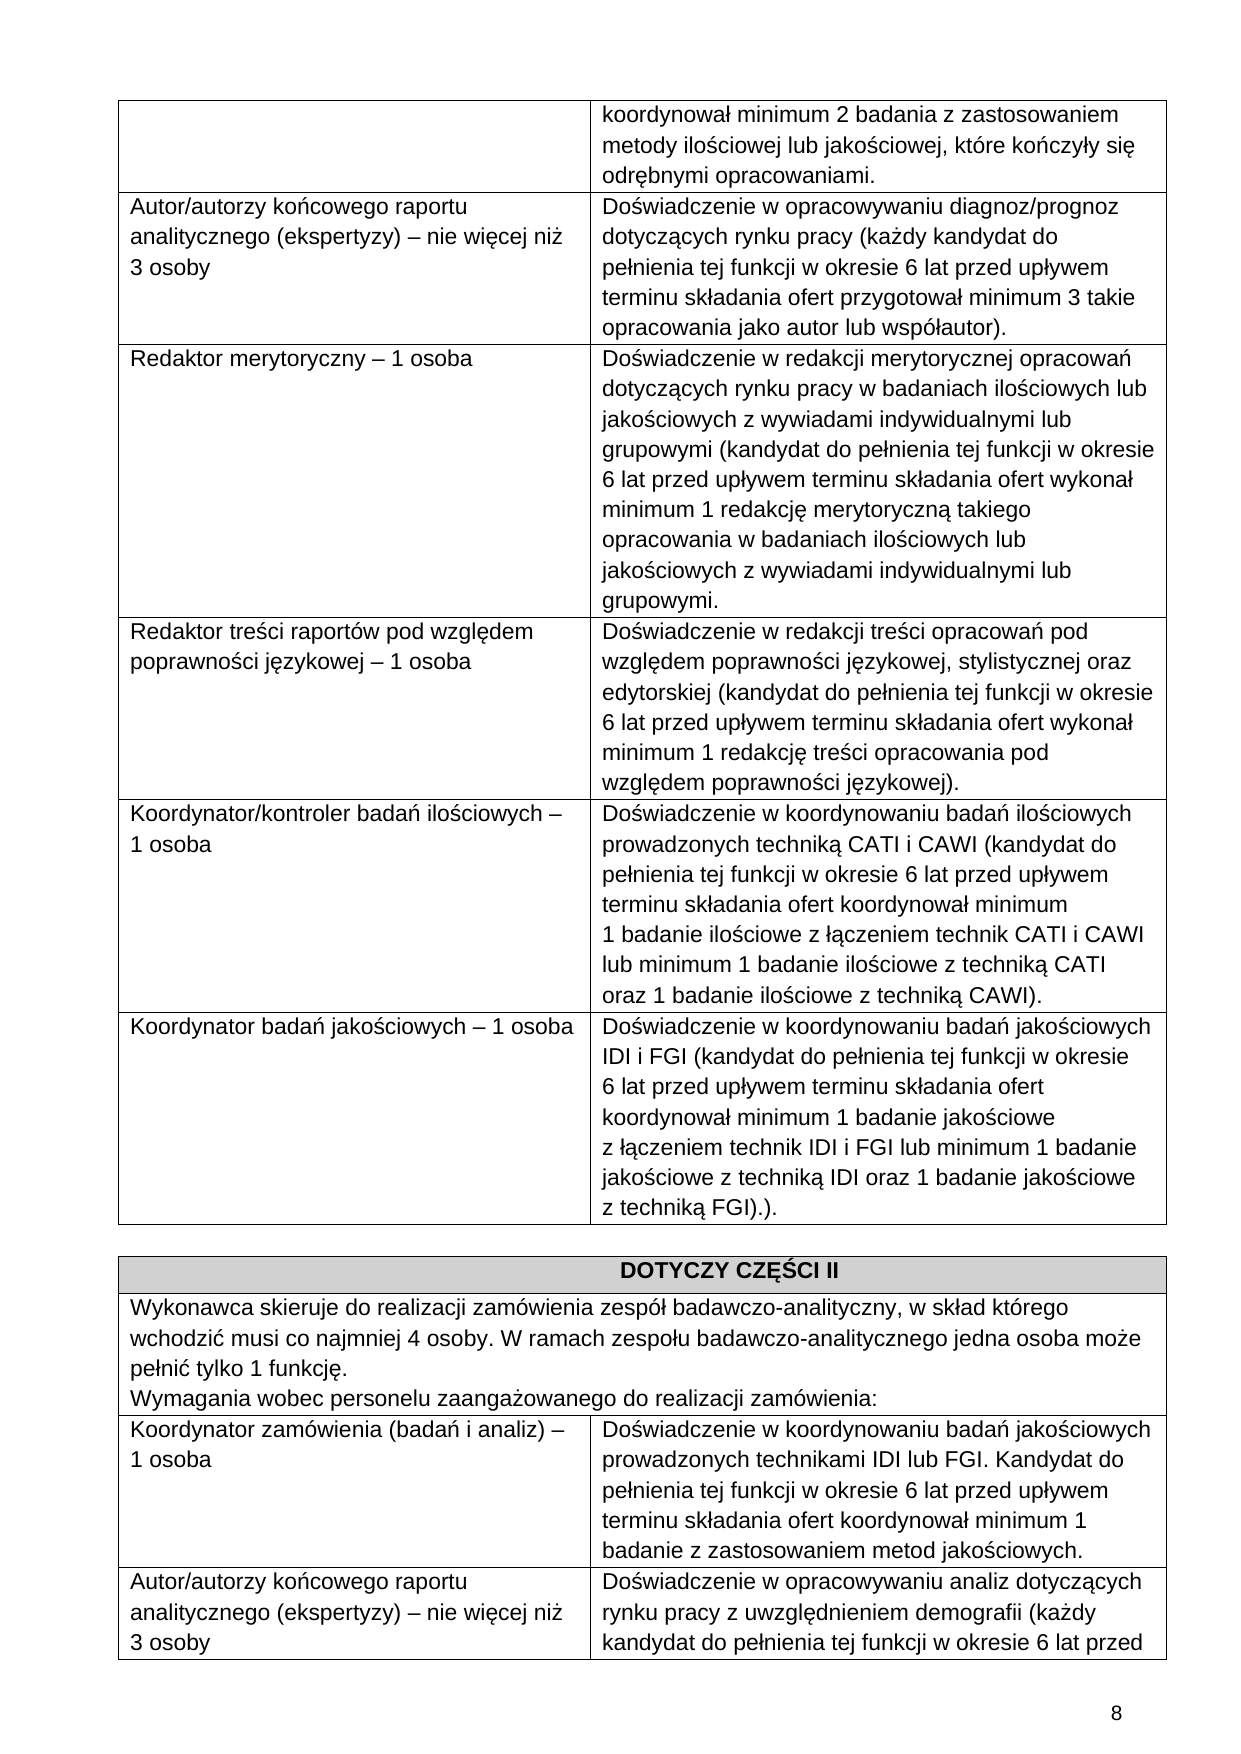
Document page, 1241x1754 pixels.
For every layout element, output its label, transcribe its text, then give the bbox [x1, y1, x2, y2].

table_cell Doświadczenie w koordynowaniu badań jakościowych prowadzonych technikami IDI lub FGI. Kandydat do pełnienia tej funkcji w okresie 6 lat przed upływem terminu składania ofert koordynował minimum 1 badanie z zastosowaniem metod jakościowych. [591, 1416, 1166, 1567]
table_cell Koordynator badań jakościowych – 1 osoba [119, 1013, 590, 1224]
table_cell Doświadczenie w redakcji merytorycznej opracowań dotyczących rynku pracy w badaniach ilościowych lub jakościowych z wywiadami indywidualnymi lub grupowymi (kandydat do pełnienia tej funkcji w okresie 6 lat przed upływem terminu składania ofert wykonał minimum 1 redakcję merytoryczną takiego opracowania w badaniach ilościowych lub jakościowych z wywiadami indywidualnymi lub grupowymi. [591, 345, 1166, 617]
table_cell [591, 1568, 1166, 1659]
table_cell Doświadczenie w koordynowaniu badań jakościowych IDI i FGI (kandydat do pełnienia tej funkcji w okresie 6 lat przed upływem terminu składania ofert koordynował minimum 1 badanie jakościowe z łączeniem technik IDI i FGI lub minimum 1 badanie jakościowe z techniką IDI oraz 1 badanie jakościowe z techniką FGI).). [591, 1013, 1166, 1224]
table_cell Koordynator/kontroler badań ilościowych – 1 osoba [119, 800, 590, 1012]
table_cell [119, 101, 590, 192]
table_cell Doświadczenie w opracowywaniu diagnoz/prognoz dotyczących rynku pracy (każdy kandydat do pełnienia tej funkcji w okresie 6 lat przed upływem terminu składania ofert przygotował minimum 3 takie opracowania jako autor lub współautor). [591, 193, 1166, 344]
table_cell Koordynator zamówienia (badań i analiz) – 1 osoba [119, 1416, 590, 1567]
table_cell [119, 1568, 590, 1659]
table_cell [591, 101, 1166, 192]
table_cell Autor/autorzy końcowego raportu analitycznego (ekspertyzy) – nie więcej niż 3 osoby [119, 193, 590, 344]
table_cell Redaktor treści raportów pod względem poprawności językowej – 1 osoba [119, 618, 590, 799]
table_cell Doświadczenie w redakcji treści opracowań pod względem poprawności językowej, stylistycznej oraz edytorskiej (kandydat do pełnienia tej funkcji w okresie 6 lat przed upływem terminu składania ofert wykonał minimum 1 redakcję treści opracowania pod względem poprawności językowej). [591, 618, 1166, 799]
table_cell Wykonawca skieruje do realizacji zamówienia zespół badawczo-analityczny, w skład którego wchodzić musi co najmniej 4 osoby. W ramach zespołu badawczo-analitycznego jedna osoba może pełnić tylko 1 funkcję. Wymagania wobec personelu zaangażowanego do realizacji zamówienia: [119, 1294, 1166, 1415]
table_header DOTYCZY CZĘŚCI II [119, 1257, 1166, 1293]
table_cell Doświadczenie w koordynowaniu badań ilościowych prowadzonych techniką CATI i CAWI (kandydat do pełnienia tej funkcji w okresie 6 lat przed upływem terminu składania ofert koordynował minimum 1 badanie ilościowe z łączeniem technik CATI i CAWI lub minimum 1 badanie ilościowe z techniką CATI oraz 1 badanie ilościowe z techniką CAWI). [591, 800, 1166, 1012]
table_cell Redaktor merytoryczny – 1 osoba [119, 345, 590, 617]
